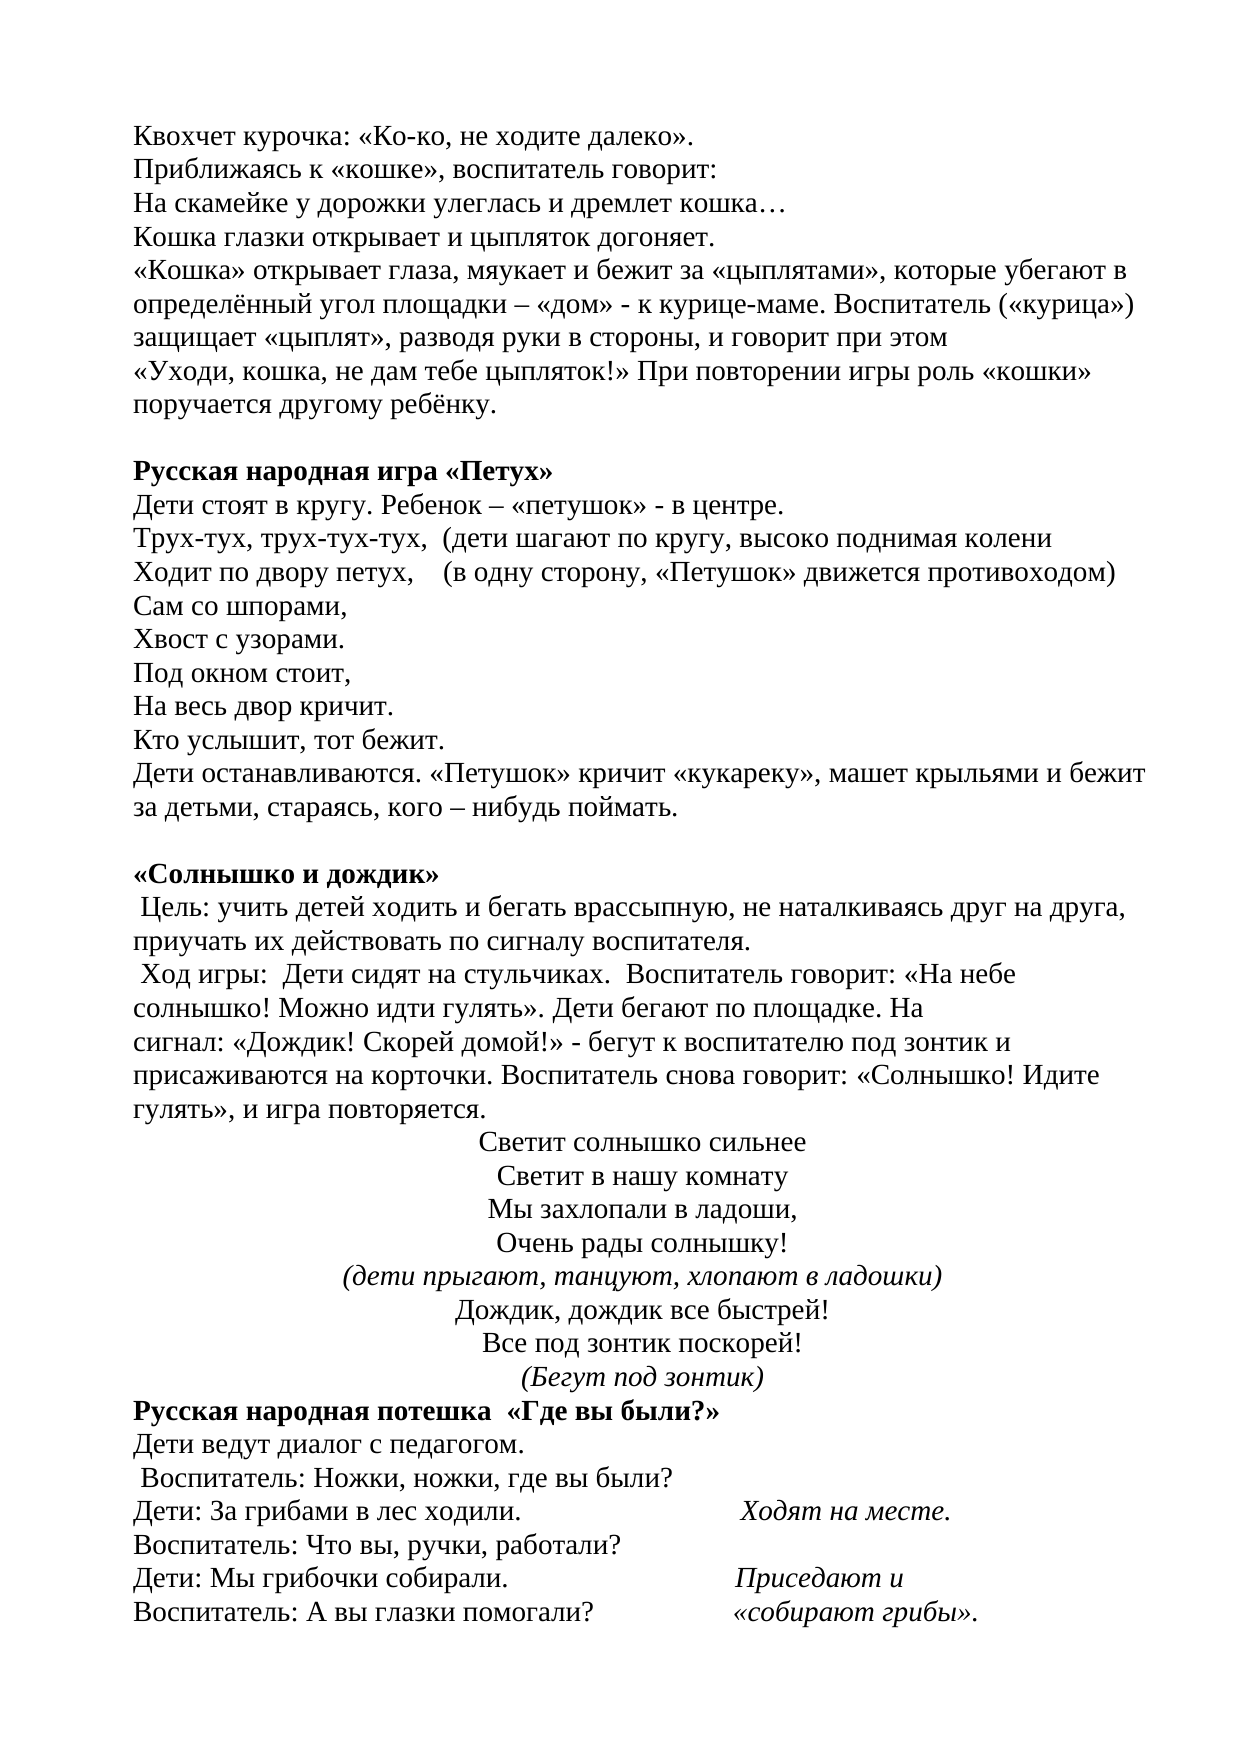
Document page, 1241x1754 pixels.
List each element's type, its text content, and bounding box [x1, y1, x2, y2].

text Воспитатель: А вы глазки помогали? «собирают грибы». [133, 1594, 1152, 1627]
text Ходит по двору петух, (в одну сторону, «Петушок» движется противоходом) [133, 554, 1152, 588]
text Хвост с узорами. [133, 621, 1152, 655]
text Воспитатель: Что вы, ручки, работали? [133, 1527, 1152, 1560]
text Кто услышит, тот бежит. [133, 722, 1152, 755]
text Дети ведут диалог с педагогом. [133, 1426, 1152, 1460]
text «Кошка» открывает глаза, мяукает и бежит за «цыплятами», которые убегают в определённый угол площадки – «дом» - к курице-маме. Воспитатель («курица») защищает «цыплят», разводя руки в стороны, и говорит при этом [133, 252, 1152, 353]
text Сам со шпорами, [133, 588, 1152, 621]
text Дети стоят в кругу. Ребенок – «петушок» - в центре. [133, 487, 1152, 521]
text Под окном стоит, [133, 655, 1152, 688]
text Русская народная игра «Петух» [133, 453, 1152, 487]
text Кошка глазки открывает и цыпляток догоняет. [133, 219, 1152, 252]
text Очень рады солнышку! [133, 1225, 1152, 1258]
text Дети: За грибами в лес ходили. Ходят на месте. [133, 1493, 1152, 1527]
text Приближаясь к «кошке», воспитатель говорит: [133, 152, 1152, 185]
text (Бегут под зонтик) [133, 1359, 1152, 1393]
text Светит солнышко сильнее [133, 1124, 1152, 1158]
text Цель: учить детей ходить и бегать врассыпную, не наталкиваясь друг на друга, приучать их действовать по сигналу воспитателя. [133, 889, 1152, 957]
text «Солнышко и дождик» [133, 856, 1152, 889]
text Светит в нашу комнату [133, 1158, 1152, 1191]
text Дождик, дождик все быстрей! [133, 1292, 1152, 1326]
text Трух-тух, трух-тух-тух, (дети шагают по кругу, высоко поднимая колени [133, 521, 1152, 554]
text Все под зонтик поскорей! [133, 1326, 1152, 1359]
text На весь двор кричит. [133, 688, 1152, 722]
text Воспитатель: Ножки, ножки, где вы были? [133, 1460, 1152, 1493]
text Русская народная потешка «Где вы были?» [133, 1393, 1152, 1426]
text На скамейке у дорожки улеглась и дремлет кошка… [133, 185, 1152, 219]
text «Уходи, кошка, не дам тебе цыпляток!» При повторении игры роль «кошки» поручается другому ребёнку. [133, 353, 1152, 420]
text Квохчет курочка: «Ко-ко, не ходите далеко». [133, 118, 1152, 152]
text Дети останавливаются. «Петушок» кричит «кукареку», машет крыльями и бежит за детьми, стараясь, кого – нибудь поймать. [133, 755, 1152, 822]
text Дети: Мы грибочки собирали. Приседают и [133, 1560, 1152, 1594]
text Ход игры: Дети сидят на стульчиках. Воспитатель говорит: «На небе солнышко! Можно идти гулять». Дети бегают по площадке. На сигнал: «Дождик! Скорей домой!» - бегут к воспитателю под зонтик и присаживаются на корточки. Воспитатель снова говорит: «Солнышко! Идите гулять», и игра повторяется. [133, 957, 1152, 1124]
text Мы захлопали в ладоши, [133, 1191, 1152, 1225]
text (дети прыгают, танцуют, хлопают в ладошки) [133, 1258, 1152, 1292]
